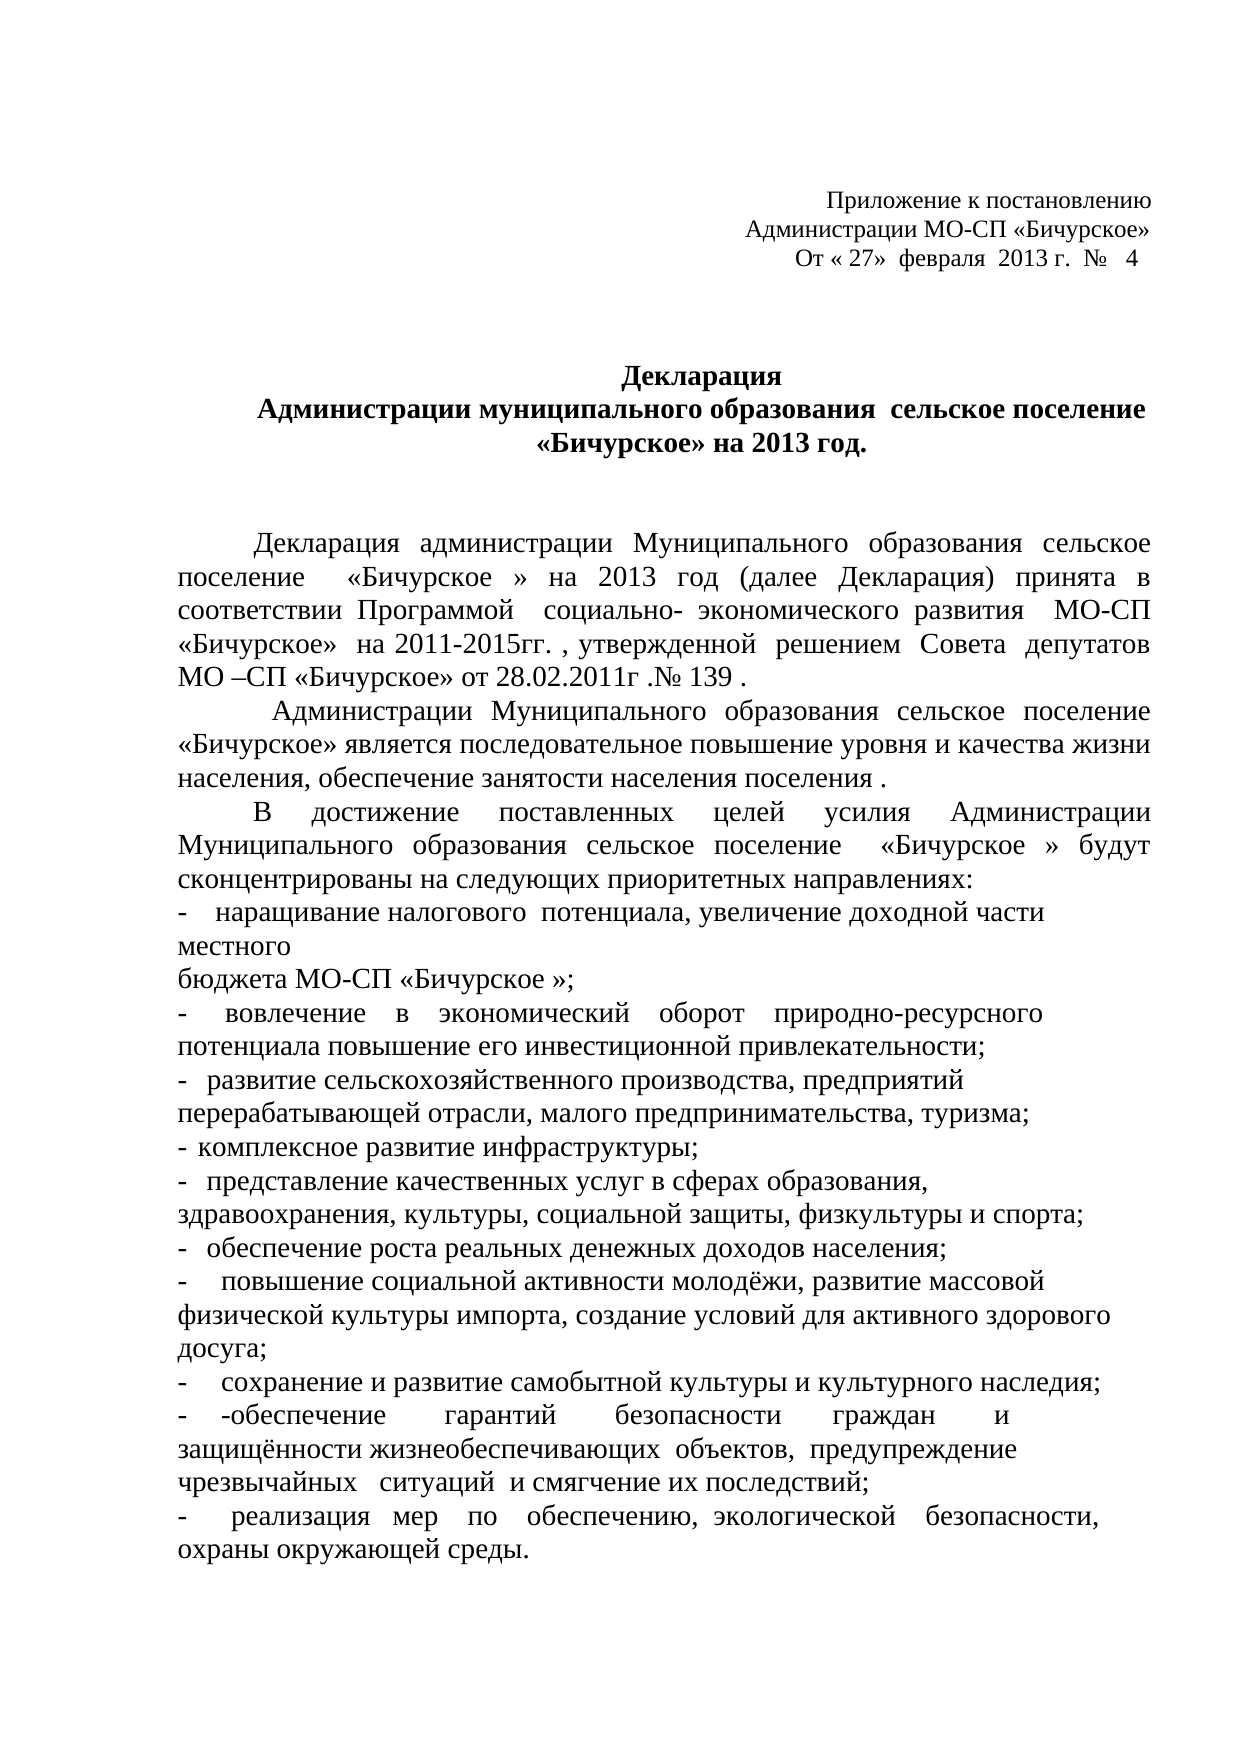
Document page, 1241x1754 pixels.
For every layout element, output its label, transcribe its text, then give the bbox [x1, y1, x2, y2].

text От « 27» февраля 2013 г. № 4 [177, 243, 1152, 271]
text Декларация администрации Муниципального образования сельское поселение «Бичурское » на 2013 год (далее Декларация) принята в соответствии Программой социально- экономического развития МО-СП «Бичурское» на 2011-2015гг. , утвержденной решением Совета депутатов МО –СП «Бичурское» от 28.02.2011г .№ 139 . [177, 525, 1152, 693]
text - реализация мер по обеспечению, экологической безопасности, охраны окружающей среды. [177, 1498, 1152, 1565]
text - комплексное развитие инфраструктуры; [177, 1129, 1152, 1163]
list сохранение и развитие самобытной культуры и культурного наследия; [177, 1364, 1152, 1397]
text Администрации муниципального образования сельское поселение [177, 391, 1152, 425]
text Администрации МО-СП «Бичурское» [177, 214, 1152, 243]
text - наращивание налогового потенциала, увеличение доходной части местного бюджета МО-СП «Бичурское »; [177, 894, 1152, 995]
text Приложение к постановлению [177, 185, 1152, 214]
text «Бичурское» на 2013 год. [177, 425, 1152, 458]
text Администрации Муниципального образования сельское поселение «Бичурское» является последовательное повышение уровня и качества жизни населения, обеспечение занятости населения поселения . [177, 693, 1152, 794]
text - развитие сельскохозяйственного производства, предприятий перерабатывающей отрасли, малого предпринимательства, туризма; [177, 1062, 1152, 1129]
text В достижение поставленных целей усилия Администрации Муниципального образования сельское поселение «Бичурское » будут сконцентрированы на следующих приоритетных направлениях: [177, 794, 1152, 894]
text Декларация [177, 358, 1152, 391]
list обеспечение роста реальных денежных доходов населения; [177, 1230, 1152, 1263]
list -обеспечение гарантий безопасности граждан и защищённости жизнеобеспечивающих объектов, предупреждение чрезвычайных ситуаций и смягчение их последствий; [177, 1397, 1152, 1498]
list представление качественных услуг в сферах образования, здравоохранения, культуры, социальной защиты, физкультуры и спорта; [177, 1163, 1152, 1230]
text - вовлечение в экономический оборот природно-ресурсного потенциала повышение его инвестиционной привлекательности; [177, 995, 1152, 1062]
list повышение социальной активности молодёжи, развитие массовой физической культуры импорта, создание условий для активного здорового досуга; [177, 1263, 1152, 1364]
